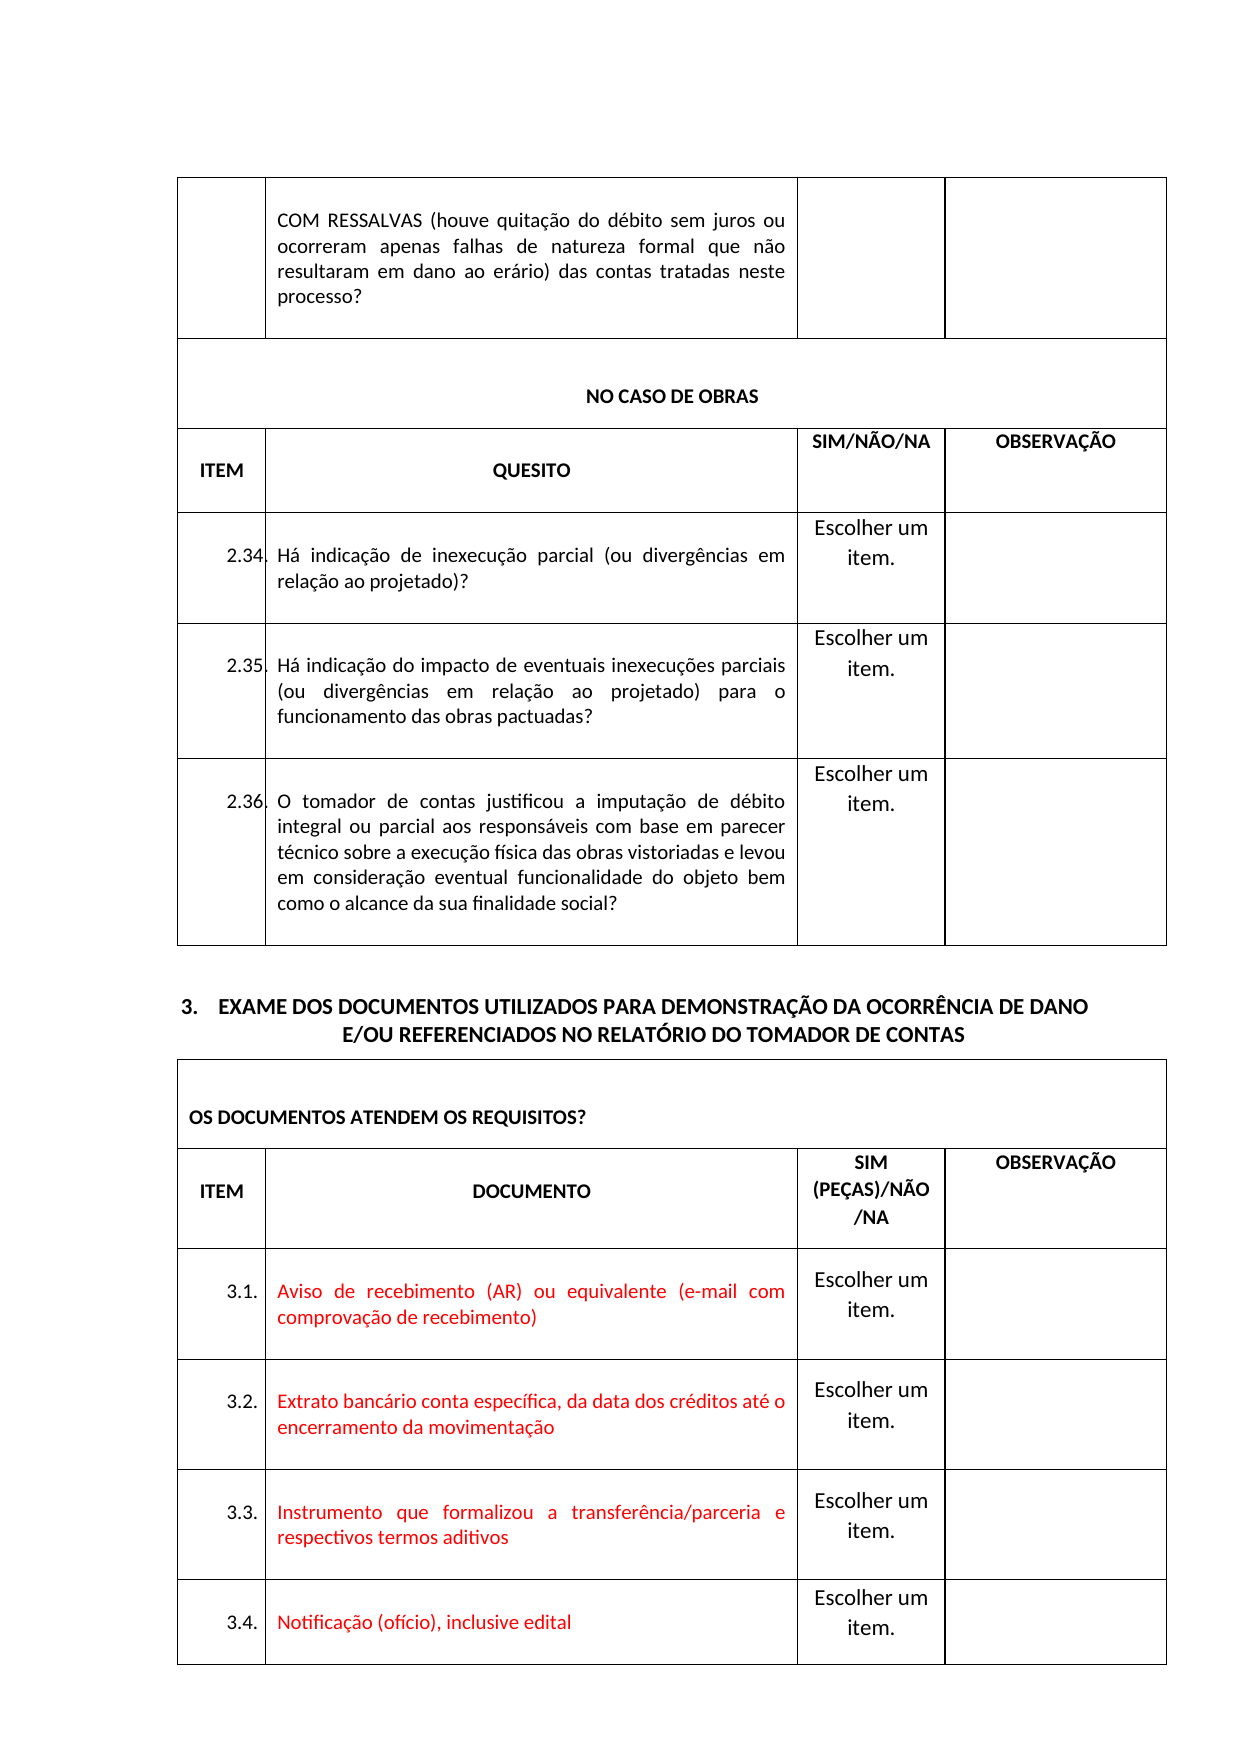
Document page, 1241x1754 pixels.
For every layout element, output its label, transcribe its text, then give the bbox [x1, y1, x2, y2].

table_header OS DOCUMENTOS ATENDEM OS REQUISITOS? [178, 1060, 1166, 1148]
table_cell [946, 624, 1166, 758]
table_cell NO CASO DE OBRAS [178, 339, 1166, 427]
table_cell [946, 759, 1166, 944]
table_cell [946, 513, 1166, 622]
table_cell Notificação (ofício), inclusive edital [266, 1580, 797, 1664]
table_cell ITEM [178, 429, 265, 512]
table_cell SIM (PEÇAS)/NÃO/NA [798, 1149, 944, 1248]
table_cell [178, 513, 265, 622]
table_cell [178, 1249, 265, 1358]
table_cell OBSERVAÇÃO [946, 429, 1166, 512]
table_cell [178, 1470, 265, 1579]
table_cell QUESITO [266, 429, 797, 512]
table_cell [946, 178, 1166, 338]
table_cell [946, 1470, 1166, 1579]
table_cell [946, 1580, 1166, 1664]
table_cell Extrato bancário conta específica, da data dos créditos até o encerramento da movimentação [266, 1360, 797, 1469]
table_cell [178, 759, 265, 944]
table_cell [178, 1580, 265, 1664]
list EXAME DOS DOCUMENTOS UTILIZADOS PARA DEMONSTRAÇÃO DA OCORRÊNCIA DE DANO E/OU REFERENCIADOS NO RELATÓRIO DO TOMADOR DE CONTAS [177, 992, 1092, 1048]
table_cell DOCUMENTO [266, 1149, 797, 1248]
table_cell Instrumento que formalizou a transferência/parceria e respectivos termos aditivos [266, 1470, 797, 1579]
table_cell SIM/NÃO/NA [798, 429, 944, 512]
table_cell OBSERVAÇÃO [946, 1149, 1166, 1248]
table_cell [946, 1249, 1166, 1358]
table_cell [266, 178, 797, 338]
table_cell [178, 1360, 265, 1469]
table_cell Aviso de recebimento (AR) ou equivalente (e-mail com comprovação de recebimento) [266, 1249, 797, 1358]
table_cell [178, 178, 265, 338]
table_cell [178, 624, 265, 758]
table_cell Há indicação do impacto de eventuais inexecuções parciais (ou divergências em relação ao projetado) para o funcionamento das obras pactuadas? [266, 624, 797, 758]
table_cell Há indicação de inexecução parcial (ou divergências em relação ao projetado)? [266, 513, 797, 622]
table_cell [946, 1360, 1166, 1469]
table_cell O tomador de contas justificou a imputação de débito integral ou parcial aos responsáveis com base em parecer técnico sobre a execução física das obras vistoriadas e levou em consideração eventual funcionalidade do objeto bem como o alcance da sua finalidade social? [266, 759, 797, 944]
table_cell ITEM [178, 1149, 265, 1248]
